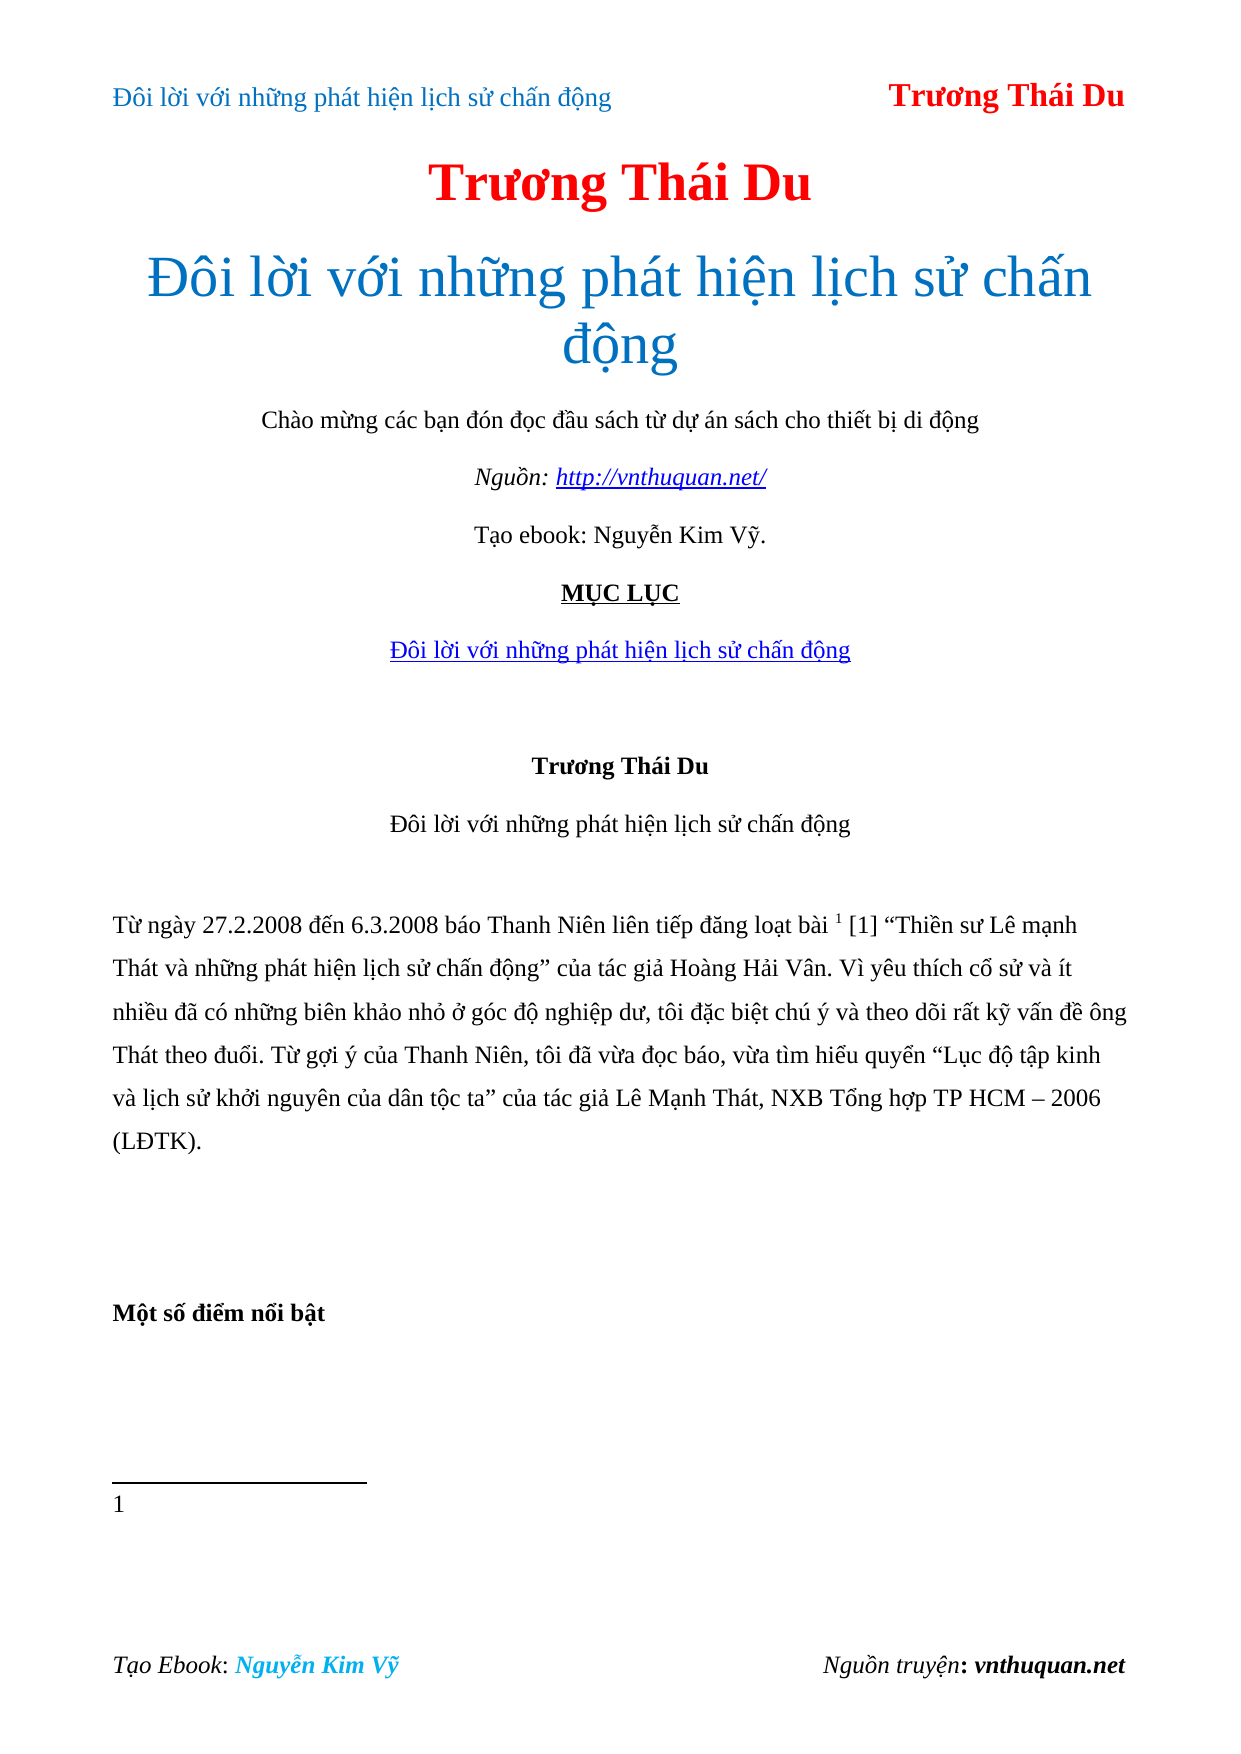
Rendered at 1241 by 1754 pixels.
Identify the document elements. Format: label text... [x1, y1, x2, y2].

text Trương Thái Du [112, 751, 1128, 780]
text Đôi lời với những phát hiện lịch sử chấn động [112, 809, 1128, 838]
text Đôi lời với những phát hiện lịch sử chấn động [112, 241, 1128, 376]
text Trương Thái Du [112, 150, 1128, 212]
text MỤC LỤC [112, 578, 1128, 606]
text Đôi lời với những phát hiện lịch sử chấn động [112, 636, 1128, 664]
text Chào mừng các bạn đón đọc đầu sách từ dự án sách cho thiết bị di động Nguồn: http://vnthuquan.net/ Tạo ebook: Nguyễn Kim Vỹ. [112, 405, 1128, 548]
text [112, 867, 1128, 1457]
